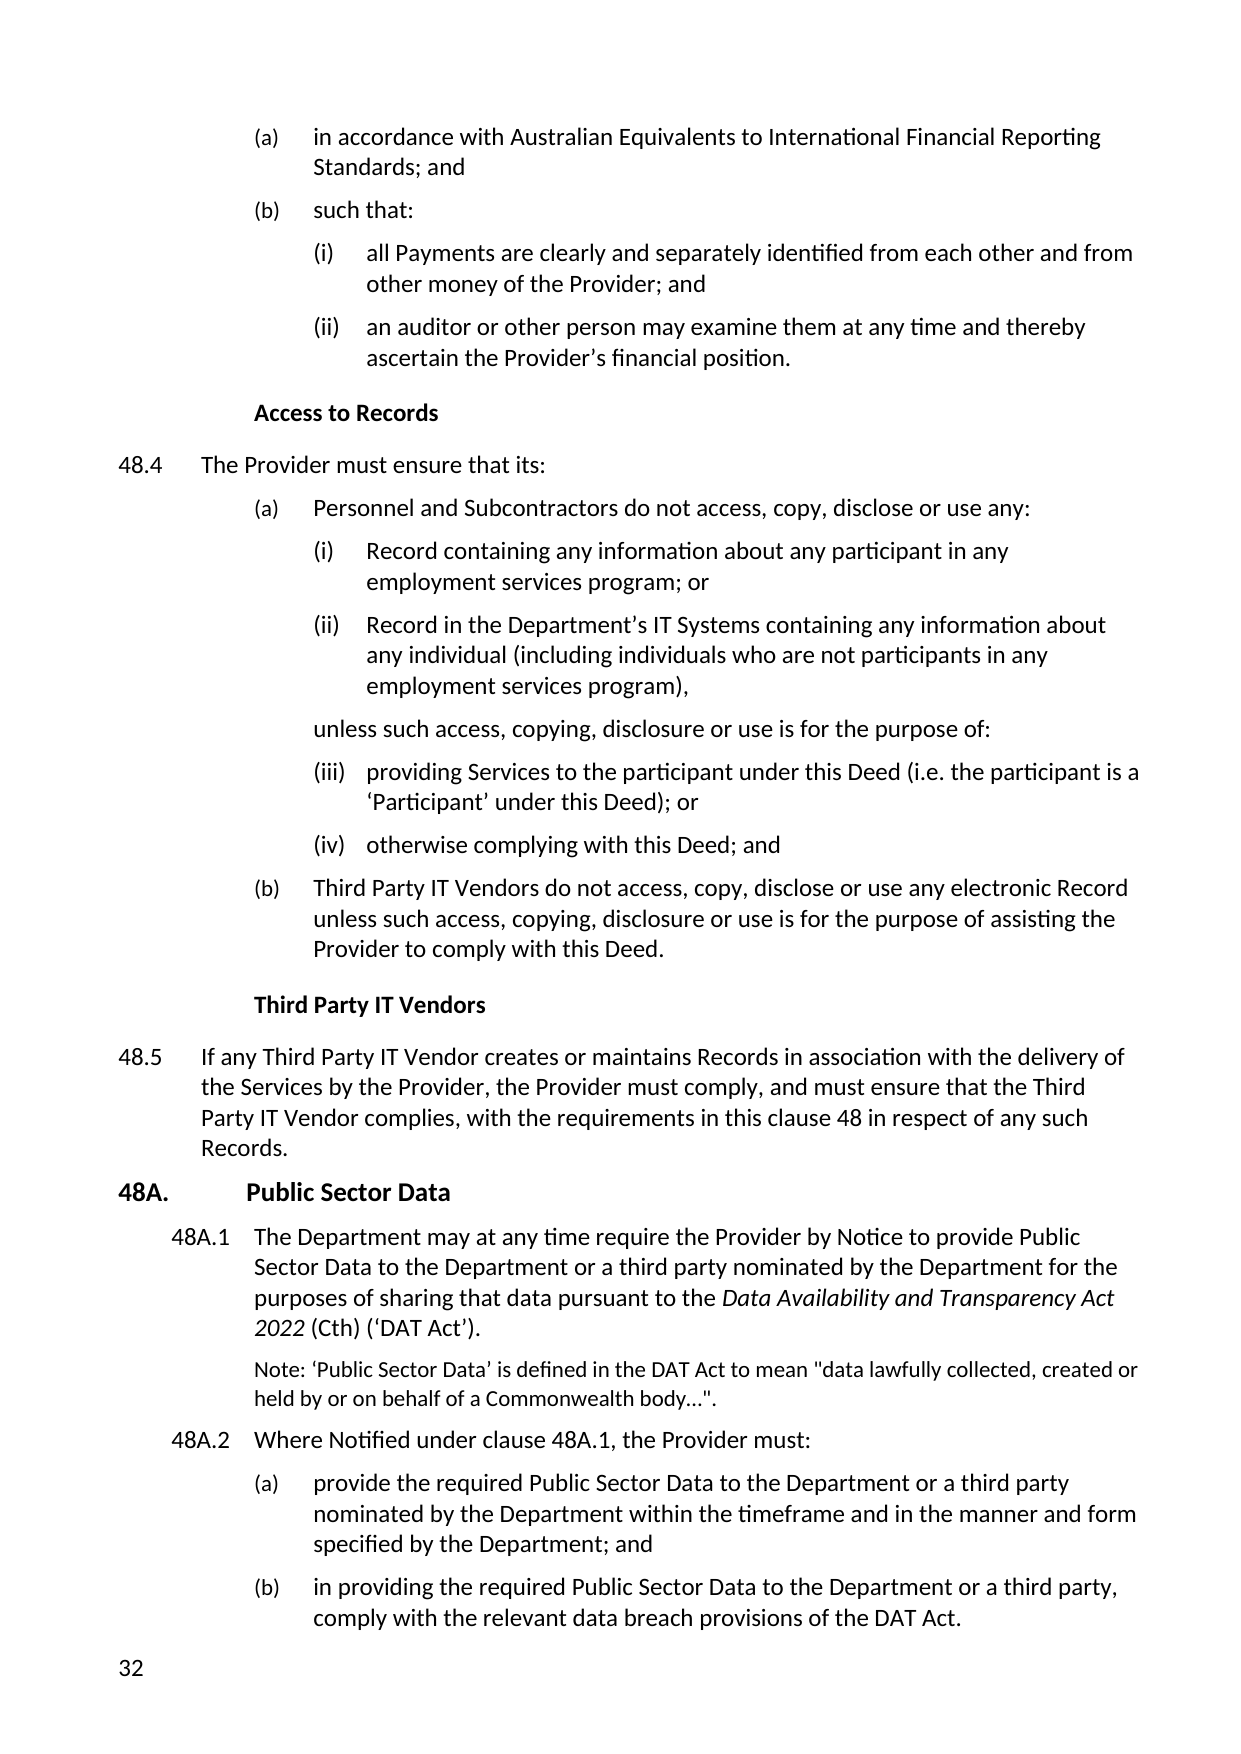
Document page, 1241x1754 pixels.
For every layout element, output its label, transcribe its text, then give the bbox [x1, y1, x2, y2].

list otherwise complying with this Deed; and [313, 829, 1144, 860]
list providing Services to the participant under this Deed (i.e. the participant is a ‘Participant’ under this Deed); or [313, 756, 1144, 817]
text If any Third Party IT Vendor creates or maintains Records in association with the delivery of the Services by the Provider, the Provider must comply, and must ensure that the Third Party IT Vendor complies, with the requirements in this clause 48 in respect of any such Records. [118, 1041, 1144, 1163]
list unless such access, copying, disclosure or use is for the purpose of: [313, 713, 1144, 743]
list provide the required Public Sector Data to the Department or a third party nominated by the Department within the timeframe and in the manner and form specified by the Department; and [254, 1467, 1144, 1559]
list in accordance with Australian Equivalents to International Financial Reporting Standards; and [254, 121, 1144, 182]
text The Provider must ensure that its: [118, 449, 1144, 480]
list an auditor or other person may examine them at any time and thereby ascertain the Provider’s financial position. [313, 311, 1144, 372]
list Where Notified under clause 48A.1, the Provider must: [171, 1424, 1144, 1455]
list in providing the required Public Sector Data to the Department or a third party, comply with the relevant data breach provisions of the DAT Act. [254, 1571, 1144, 1632]
list Public Sector Data [118, 1176, 1144, 1208]
subtitle Access to Records [254, 397, 1144, 428]
list Personnel and Subcontractors do not access, copy, disclose or use any: [254, 492, 1144, 523]
list The Department may at any time require the Provider by Notice to provide Public Sector Data to the Department or a third party nominated by the Department for the purposes of sharing that data pursuant to the Data Availability and Transparency Act 2022 (Cth) (‘DAT Act’). [171, 1221, 1144, 1343]
list Record in the Department’s IT Systems containing any information about any individual (including individuals who are not participants in any employment services program), [313, 609, 1144, 700]
list Note: ‘Public Sector Data’ is defined in the DAT Act to mean "data lawfully collected, created or held by or on behalf of a Commonwealth body…". [254, 1356, 1144, 1412]
list such that: [254, 194, 1144, 225]
subtitle Third Party IT Vendors [254, 989, 1144, 1019]
list Record containing any information about any participant in any employment services program; or [313, 535, 1144, 596]
list Third Party IT Vendors do not access, copy, disclose or use any electronic Record unless such access, copying, disclosure or use is for the purpose of assisting the Provider to comply with this Deed. [254, 872, 1144, 964]
list all Payments are clearly and separately identified from each other and from other money of the Provider; and [313, 238, 1144, 299]
